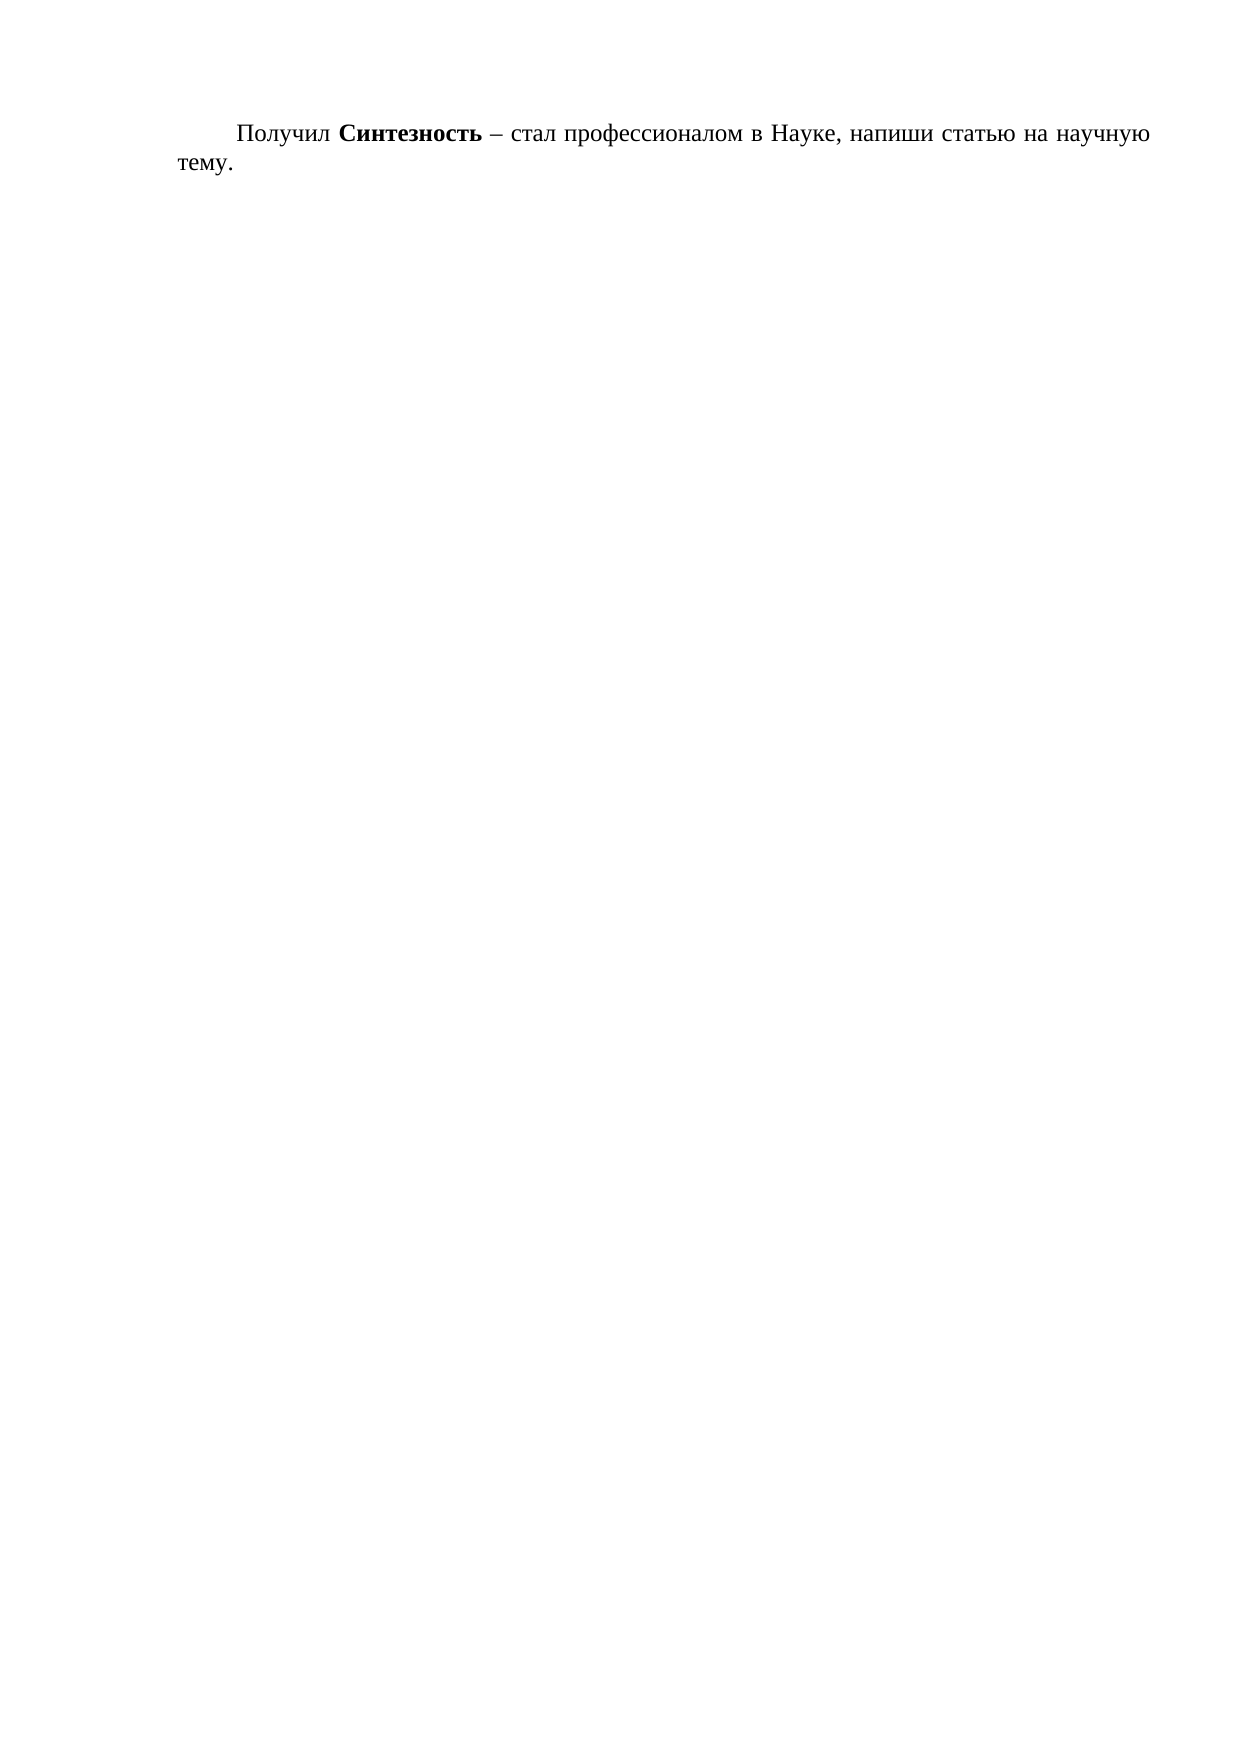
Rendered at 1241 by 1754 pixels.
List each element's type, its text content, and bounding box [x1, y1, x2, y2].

text Получил Синтезность – стал профессионалом в Науке, напиши статью на научную тему. [177, 118, 1152, 176]
